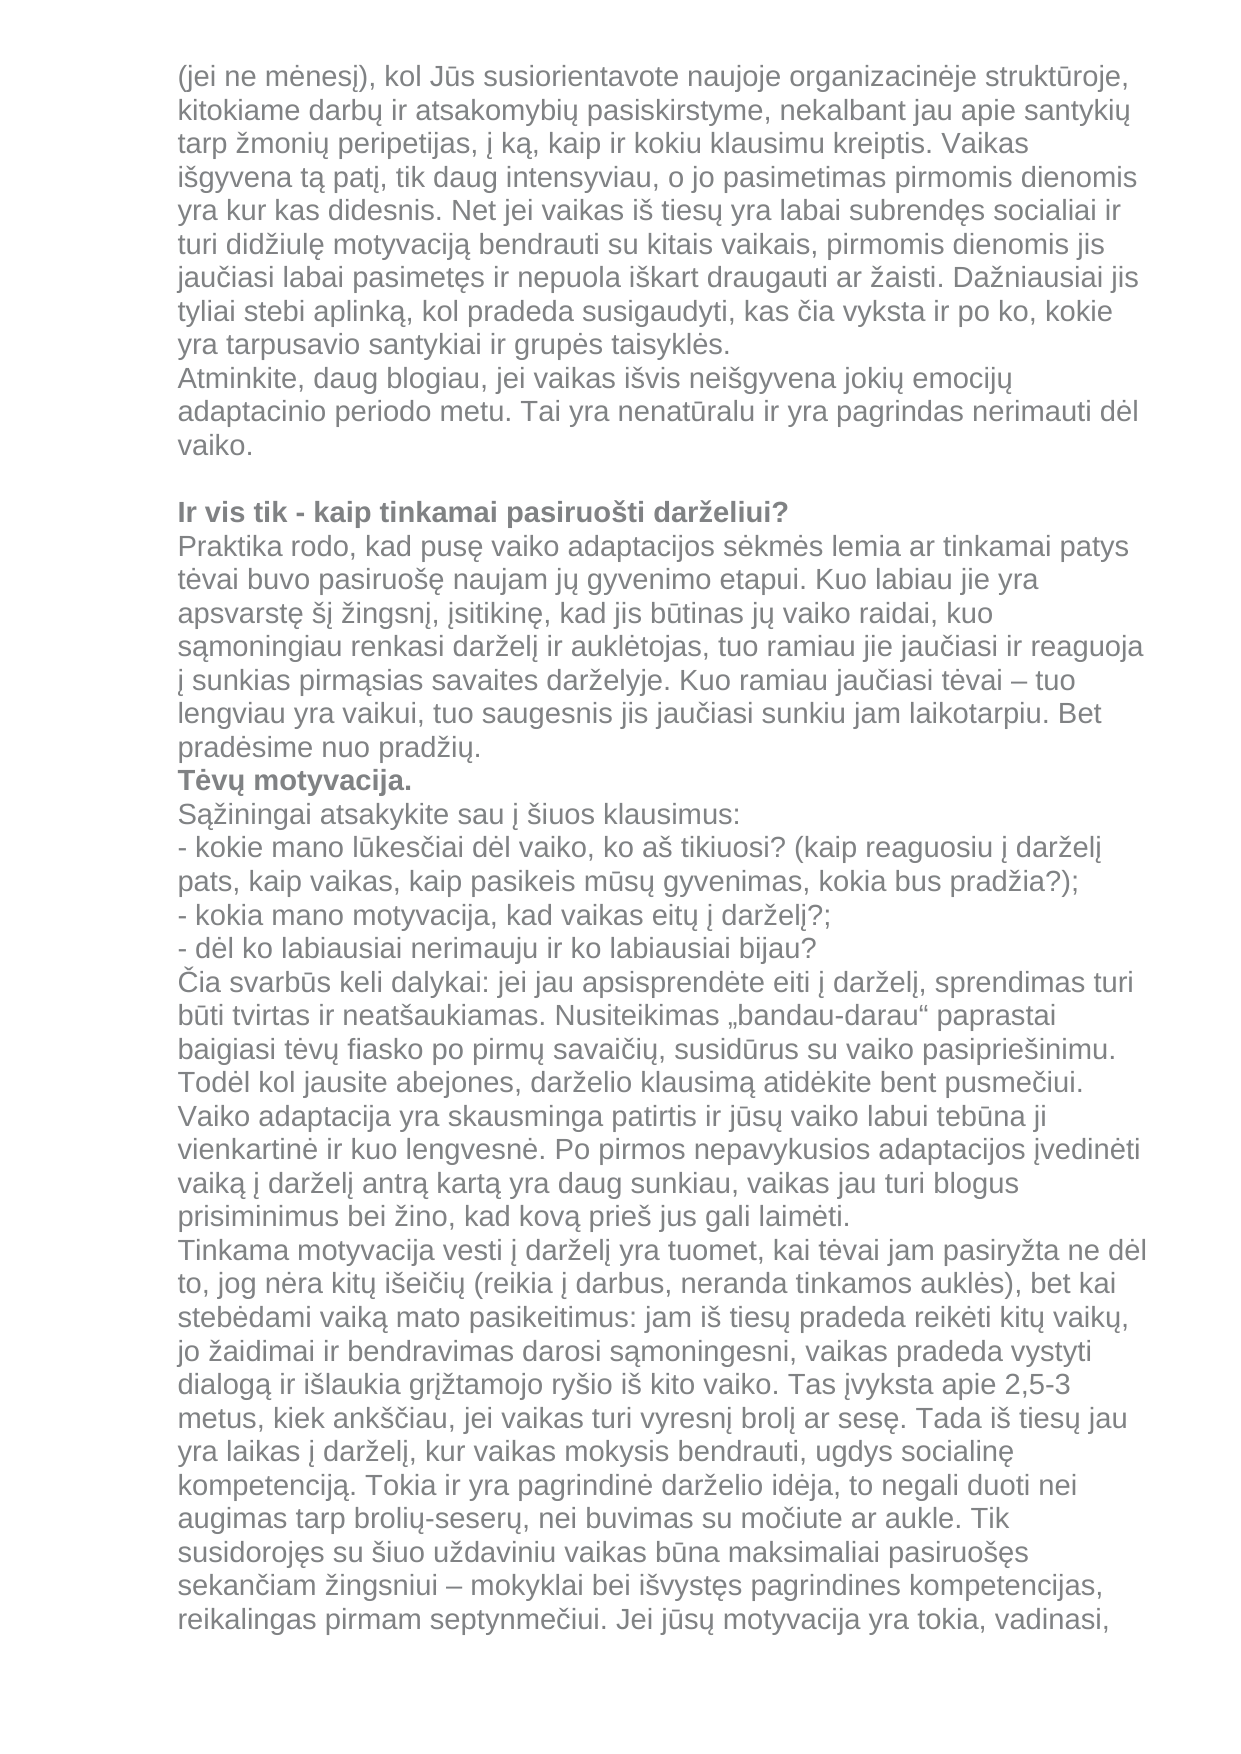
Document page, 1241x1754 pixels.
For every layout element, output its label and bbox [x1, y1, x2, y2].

text [177, 59, 1152, 1636]
